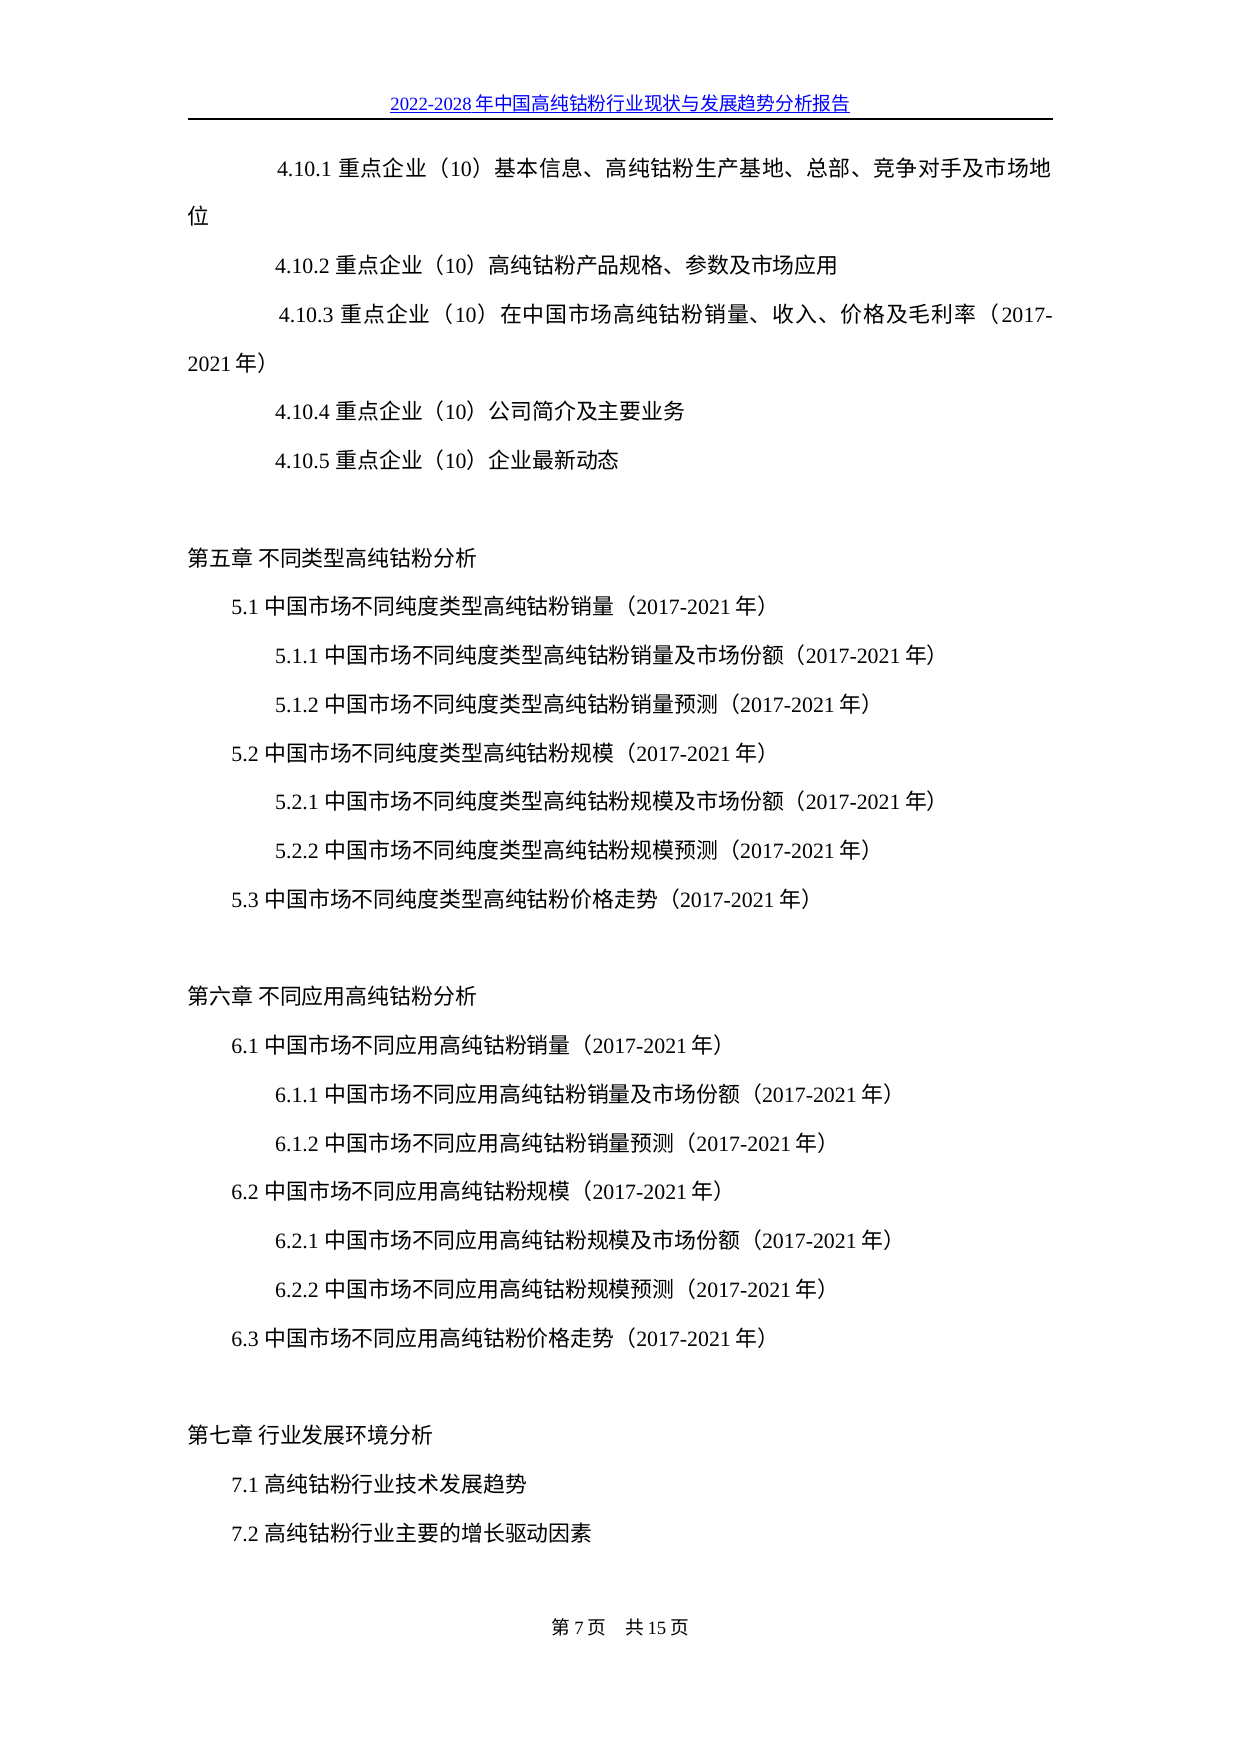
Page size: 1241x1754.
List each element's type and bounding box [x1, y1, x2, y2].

text [187, 150, 1053, 1548]
